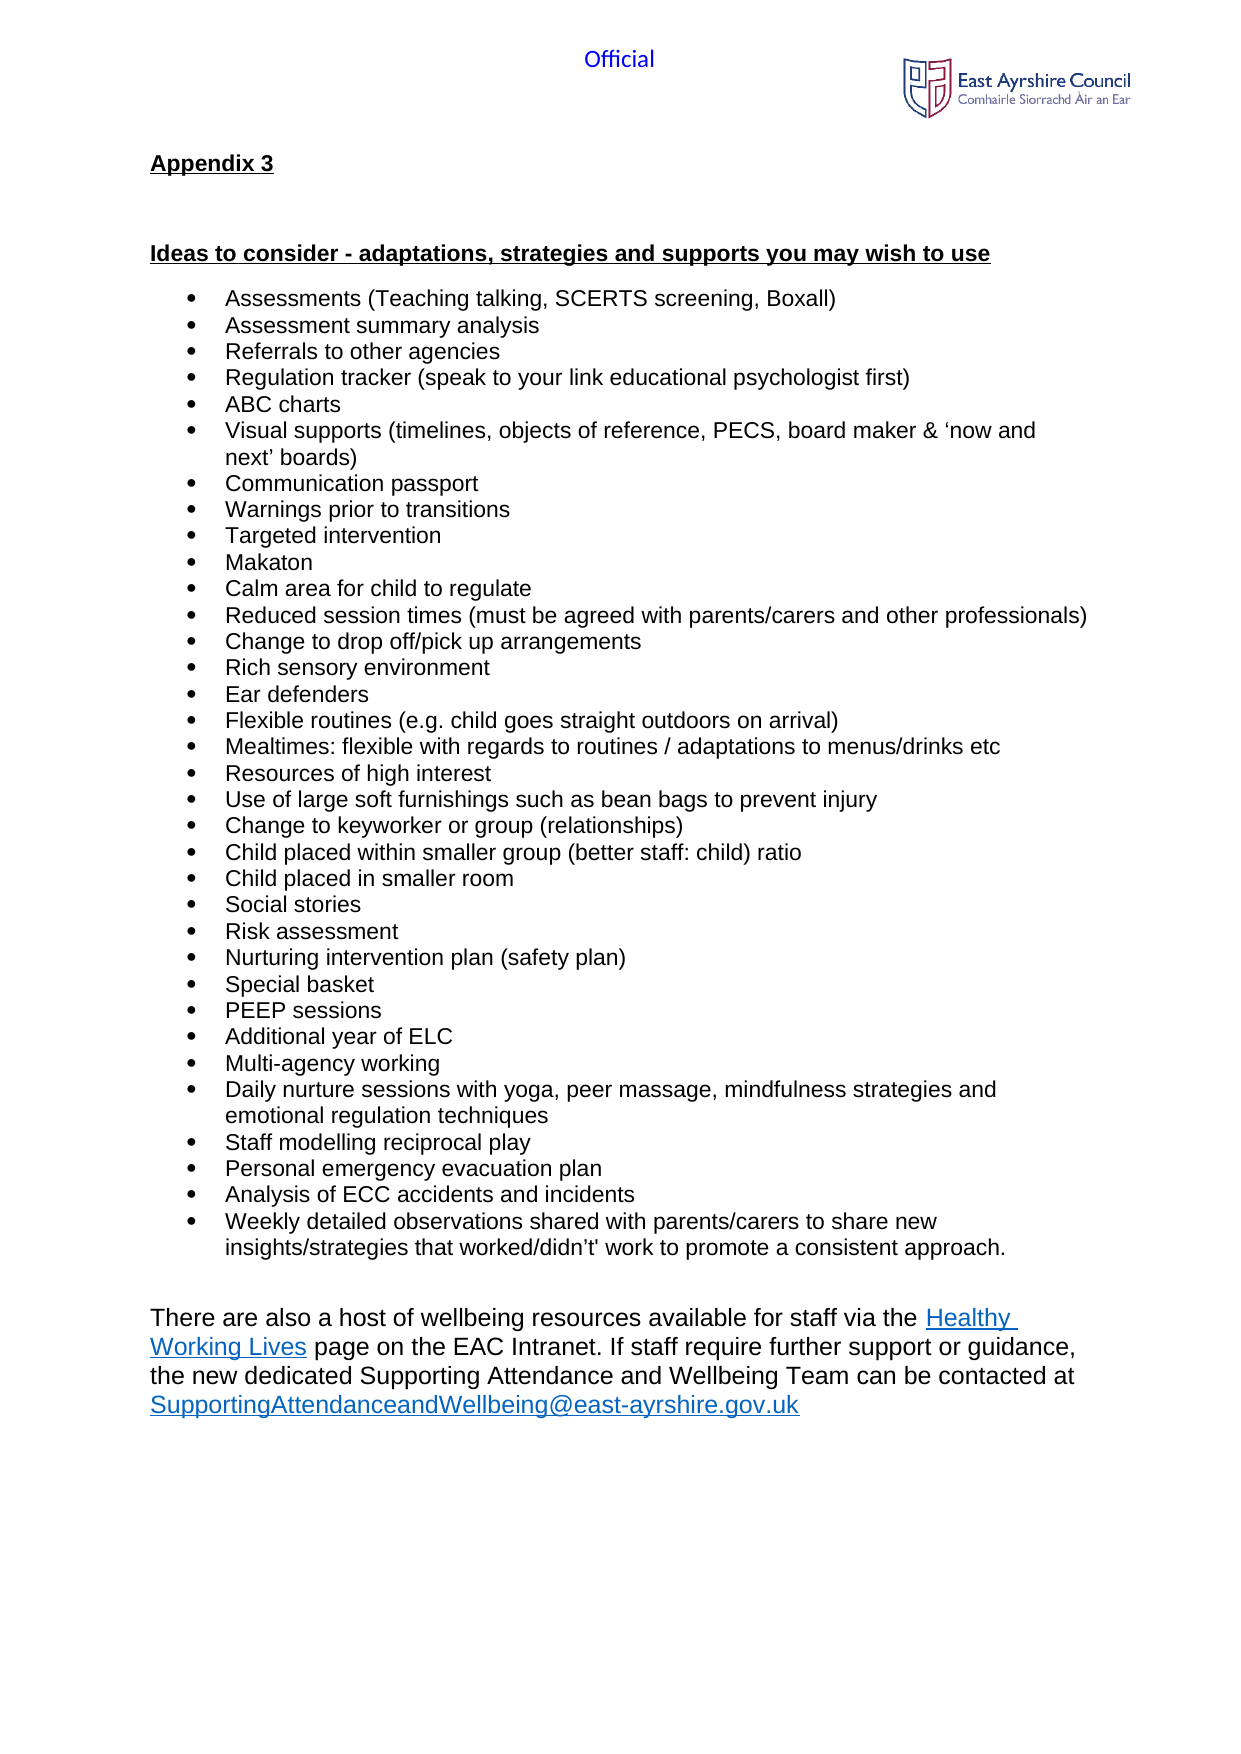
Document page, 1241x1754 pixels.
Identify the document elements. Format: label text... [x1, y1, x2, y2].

list Visual supports (timelines, objects of reference, PECS, board maker & ‘now and next’ boards) [187, 417, 1090, 470]
list Change to keyworker or group (relationships) [187, 812, 1090, 839]
list Makaton [187, 549, 1090, 575]
list Rich sensory environment [187, 654, 1090, 681]
list Targeted intervention [187, 522, 1090, 549]
list Weekly detailed observations shared with parents/carers to share new insights/strategies that worked/didn’t' work to promote a consistent approach. [187, 1208, 1090, 1260]
list Regulation tracker (speak to your link educational psychologist first) [187, 364, 1090, 391]
list Special basket [187, 971, 1090, 997]
list Multi-agency working [187, 1049, 1090, 1076]
list Change to drop off/pick up arrangements [187, 628, 1090, 654]
list Additional year of ELC [187, 1023, 1090, 1049]
list Nurturing intervention plan (safety plan) [187, 944, 1090, 971]
list Risk assessment [187, 918, 1090, 944]
list Assessments (Teaching talking, SCERTS screening, Boxall) [187, 285, 1090, 312]
list Personal emergency evacuation plan [187, 1155, 1090, 1181]
list Ear defenders [187, 681, 1090, 707]
list ABC charts [187, 391, 1090, 417]
list Analysis of ECC accidents and incidents [187, 1181, 1090, 1208]
list Daily nurture sessions with yoga, peer massage, mindfulness strategies and emotional regulation techniques [187, 1076, 1090, 1129]
list Referrals to other agencies [187, 338, 1090, 364]
list Social stories [187, 891, 1090, 918]
text There are also a host of wellbeing resources available for staff via the Healthy Working Lives page on the EAC Intranet. If staff require further support or guidance, the new dedicated Supporting Attendance and Wellbeing Team can be contacted at SupportingAttendanceandWellbeing@east-ayrshire.gov.uk [150, 1303, 1090, 1418]
list Calm area for child to regulate [187, 575, 1090, 602]
list Mealtimes: flexible with regards to routines / adaptations to menus/drinks etc [187, 733, 1090, 760]
list Assessment summary analysis [187, 312, 1090, 338]
list Child placed within smaller group (better staff: child) ratio [187, 839, 1090, 865]
list Reduced session times (must be agreed with parents/carers and other professionals) [187, 602, 1090, 628]
list Warnings prior to transitions [187, 496, 1090, 522]
list Flexible routines (e.g. child goes straight outdoors on arrival) [187, 707, 1090, 733]
text Ideas to consider - adaptations, strategies and supports you may wish to use [150, 240, 1090, 267]
list Child placed in smaller room [187, 865, 1090, 891]
list PEEP sessions [187, 997, 1090, 1023]
text Appendix 3 [150, 150, 1090, 176]
list Use of large soft furnishings such as bean bags to prevent injury [187, 786, 1090, 812]
picture [899, 49, 1134, 126]
list Resources of high interest [187, 760, 1090, 786]
list Staff modelling reciprocal play [187, 1129, 1090, 1155]
list Communication passport [187, 470, 1090, 496]
